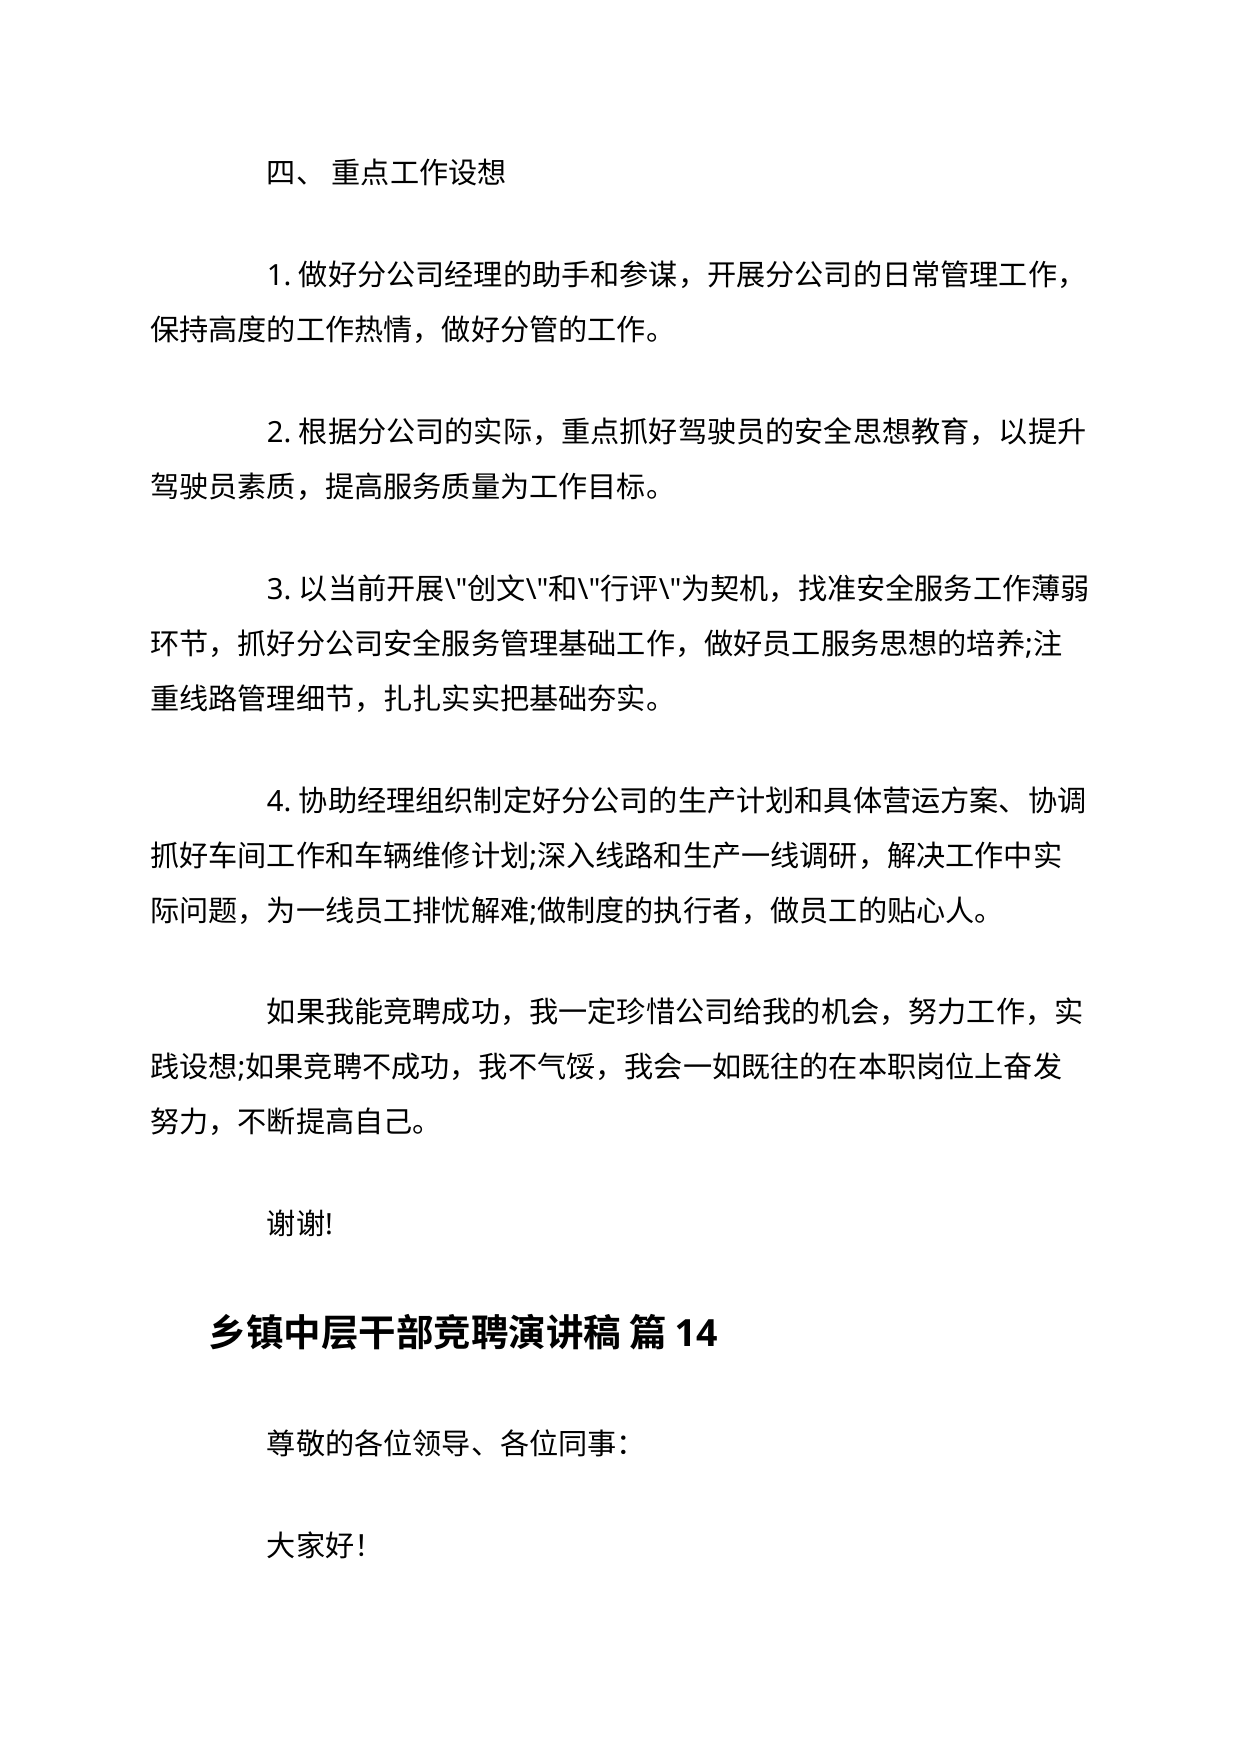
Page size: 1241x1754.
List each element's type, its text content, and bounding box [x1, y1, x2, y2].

text 谢谢! [150, 1201, 1090, 1243]
text 1. 做好分公司经理的助手和参谋，开展分公司的日常管理工作，保持高度的工作热情，做好分管的工作。 [150, 252, 1090, 349]
text 2. 根据分公司的实际，重点抓好驾驶员的安全思想教育，以提升驾驶员素质，提高服务质量为工作目标。 [150, 408, 1090, 506]
text 3. 以当前开展\"创文\"和\"行评\"为契机，找准安全服务工作薄弱环节，抓好分公司安全服务管理基础工作，做好员工服务思想的培养;注重线路管理细节，扎扎实实把基础夯实。 [150, 565, 1090, 718]
text 四、 重点工作设想 [150, 150, 1090, 192]
text 如果我能竞聘成功，我一定珍惜公司给我的机会，努力工作，实践设想;如果竞聘不成功，我不气馁，我会一如既往的在本职岗位上奋发努力，不断提高自己。 [150, 989, 1090, 1141]
text 乡镇中层干部竞聘演讲稿 篇14 [150, 1303, 1090, 1357]
text 尊敬的各位领导、各位同事： [150, 1420, 1090, 1463]
text 大家好！ [150, 1522, 1090, 1564]
text 4. 协助经理组织制定好分公司的生产计划和具体营运方案、协调抓好车间工作和车辆维修计划;深入线路和生产一线调研，解决工作中实际问题，为一线员工排忧解难;做制度的执行者，做员工的贴心人。 [150, 777, 1090, 929]
